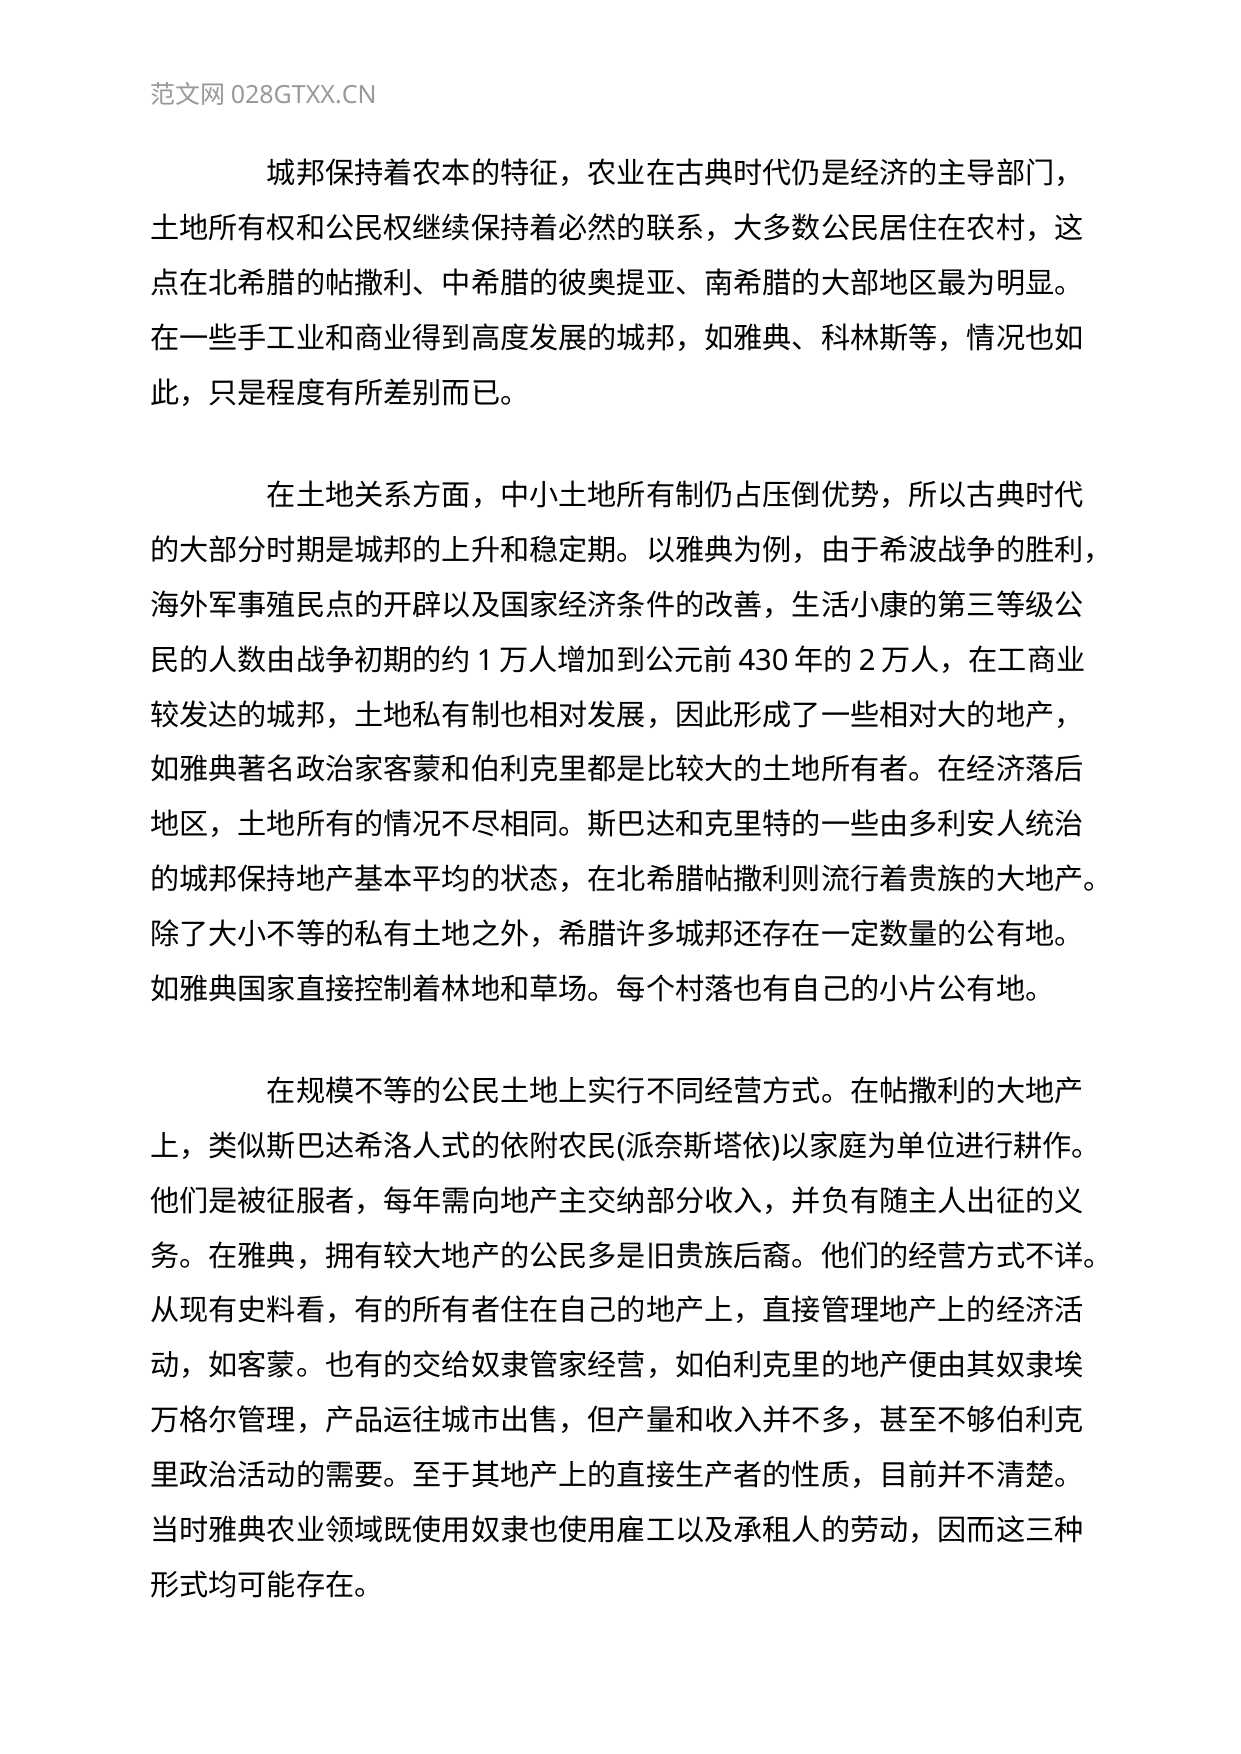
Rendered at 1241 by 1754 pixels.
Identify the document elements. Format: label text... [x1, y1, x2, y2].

text 在规模不等的公民土地上实行不同经营方式。在帖撒利的大地产上，类似斯巴达希洛人式的依附农民(派奈斯塔依)以家庭为单位进行耕作。他们是被征服者，每年需向地产主交纳部分收入，并负有随主人出征的义务。在雅典，拥有较大地产的公民多是旧贵族后裔。他们的经营方式不详。从现有史料看，有的所有者住在自己的地产上，直接管理地产上的经济活动，如客蒙。也有的交给奴隶管家经营，如伯利克里的地产便由其奴隶埃万格尔管理，产品运往城市出售，但产量和收入并不多，甚至不够伯利克里政治活动的需要。至于其地产上的直接生产者的性质，目前并不清楚。当时雅典农业领域既使用奴隶也使用雇工以及承租人的劳动，因而这三种形式均可能存在。 [150, 1067, 1090, 1604]
text 城邦保持着农本的特征，农业在古典时代仍是经济的主导部门，土地所有权和公民权继续保持着必然的联系，大多数公民居住在农村，这点在北希腊的帖撒利、中希腊的彼奥提亚、南希腊的大部地区最为明显。在一些手工业和商业得到高度发展的城邦，如雅典、科林斯等，情况也如此，只是程度有所差别而已。 [150, 150, 1090, 412]
text 在土地关系方面，中小土地所有制仍占压倒优势，所以古典时代的大部分时期是城邦的上升和稳定期。以雅典为例，由于希波战争的胜利，海外军事殖民点的开辟以及国家经济条件的改善，生活小康的第三等级公民的人数由战争初期的约1万人增加到公元前430年的2万人，在工商业较发达的城邦，土地私有制也相对发展，因此形成了一些相对大的地产，如雅典著名政治家客蒙和伯利克里都是比较大的土地所有者。在经济落后地区，土地所有的情况不尽相同。斯巴达和克里特的一些由多利安人统治的城邦保持地产基本平均的状态，在北希腊帖撒利则流行着贵族的大地产。除了大小不等的私有土地之外，希腊许多城邦还存在一定数量的公有地。如雅典国家直接控制着林地和草场。每个村落也有自己的小片公有地。 [150, 471, 1090, 1008]
